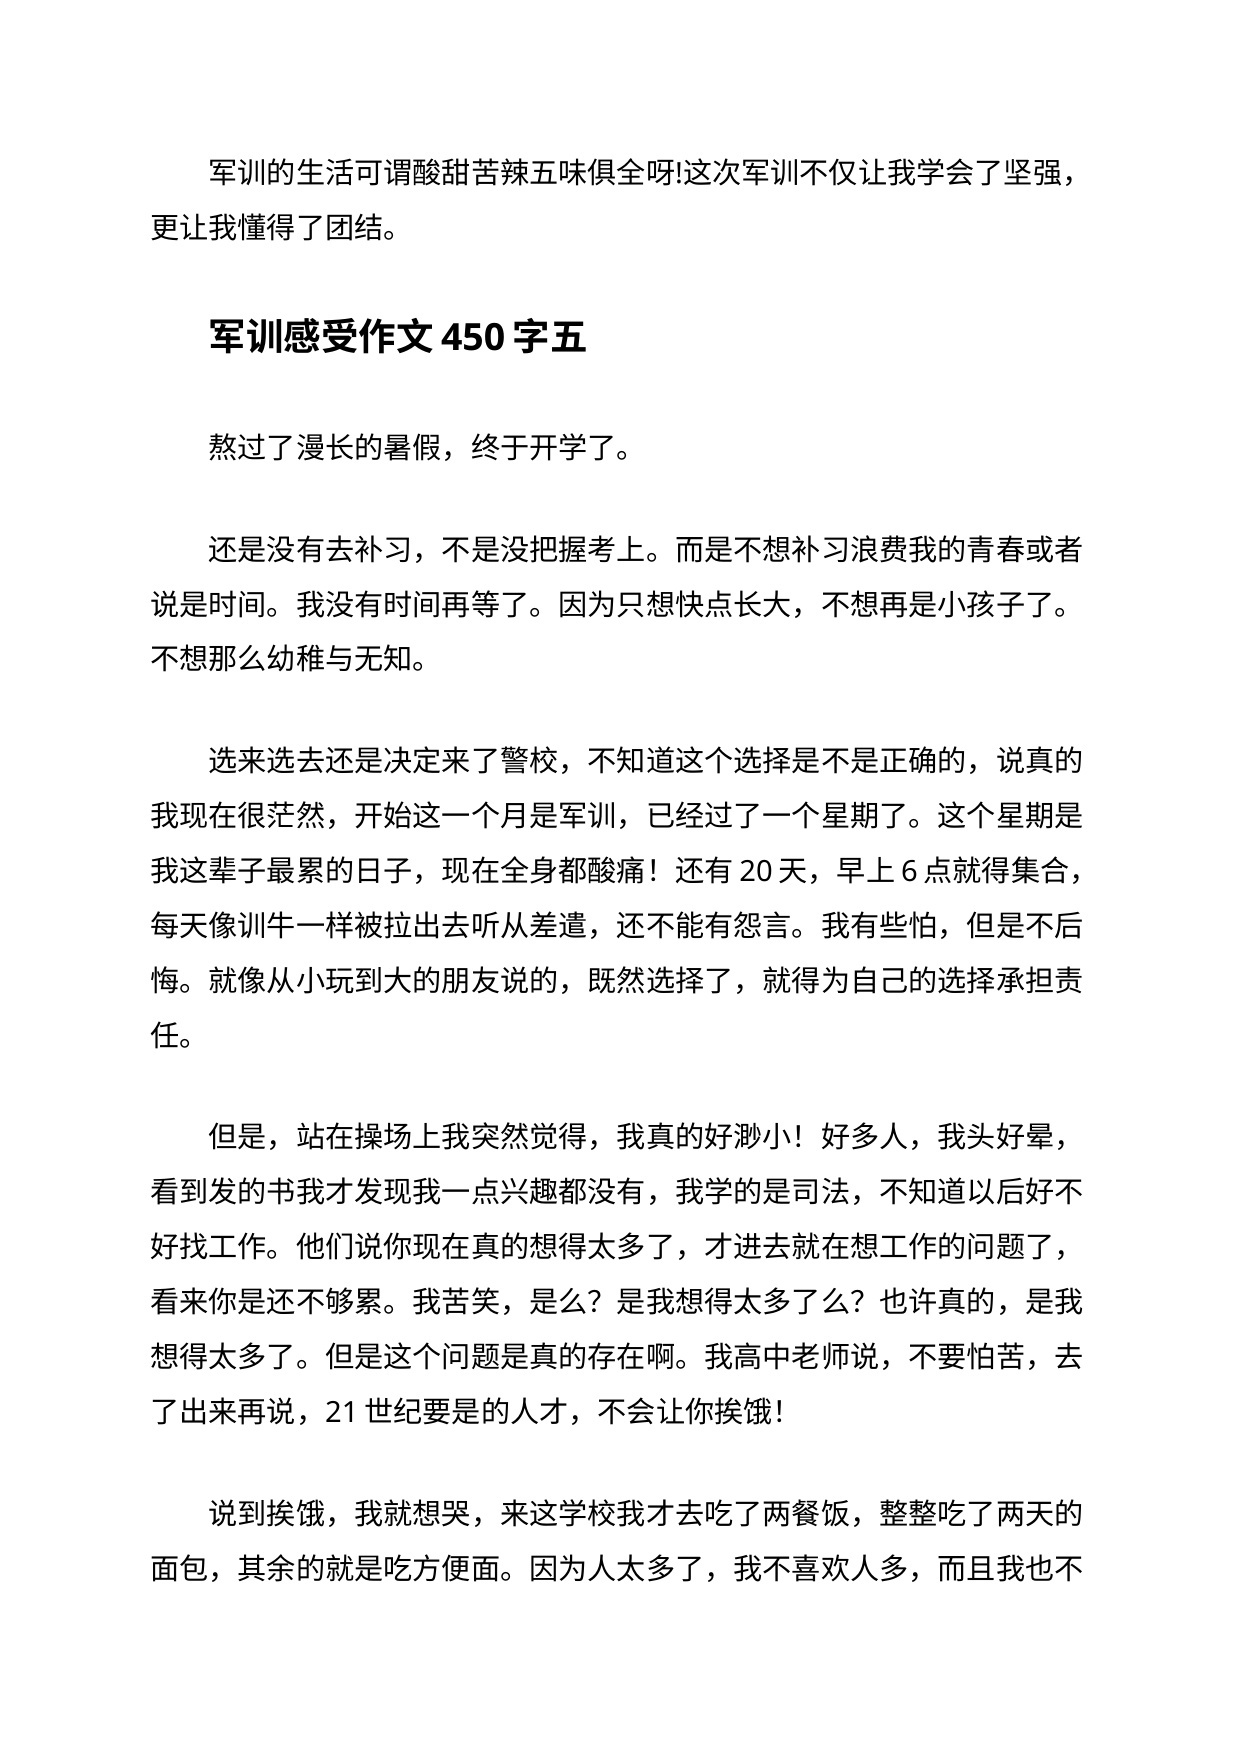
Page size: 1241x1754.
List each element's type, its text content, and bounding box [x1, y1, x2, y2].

text 但是，站在操场上我突然觉得，我真的好渺小！好多人，我头好晕，看到发的书我才发现我一点兴趣都没有，我学的是司法，不知道以后好不好找工作。他们说你现在真的想得太多了，才进去就在想工作的问题了，看来你是还不够累。我苦笑，是么？是我想得太多了么？也许真的，是我想得太多了。但是这个问题是真的存在啊。我高中老师说，不要怕苦，去了出来再说，21世纪要是的人才，不会让你挨饿！ [150, 1114, 1090, 1431]
text 选来选去还是决定来了警校，不知道这个选择是不是正确的，说真的我现在很茫然，开始这一个月是军训，已经过了一个星期了。这个星期是我这辈子最累的日子，现在全身都酸痛！还有20天，早上6点就得集合，每天像训牛一样被拉出去听从差遣，还不能有怨言。我有些怕，但是不后悔。就像从小玩到大的朋友说的，既然选择了，就得为自己的选择承担责任。 [150, 738, 1090, 1054]
text 军训感受作文450字五 [150, 307, 1090, 361]
text 熬过了漫长的暑假，终于开学了。 [150, 424, 1090, 467]
text 军训的生活可谓酸甜苦辣五味俱全呀!这次军训不仅让我学会了坚强，更让我懂得了团结。 [150, 150, 1090, 247]
text 还是没有去补习，不是没把握考上。而是不想补习浪费我的青春或者说是时间。我没有时间再等了。因为只想快点长大，不想再是小孩子了。不想那么幼稚与无知。 [150, 526, 1090, 678]
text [150, 1491, 1090, 1588]
